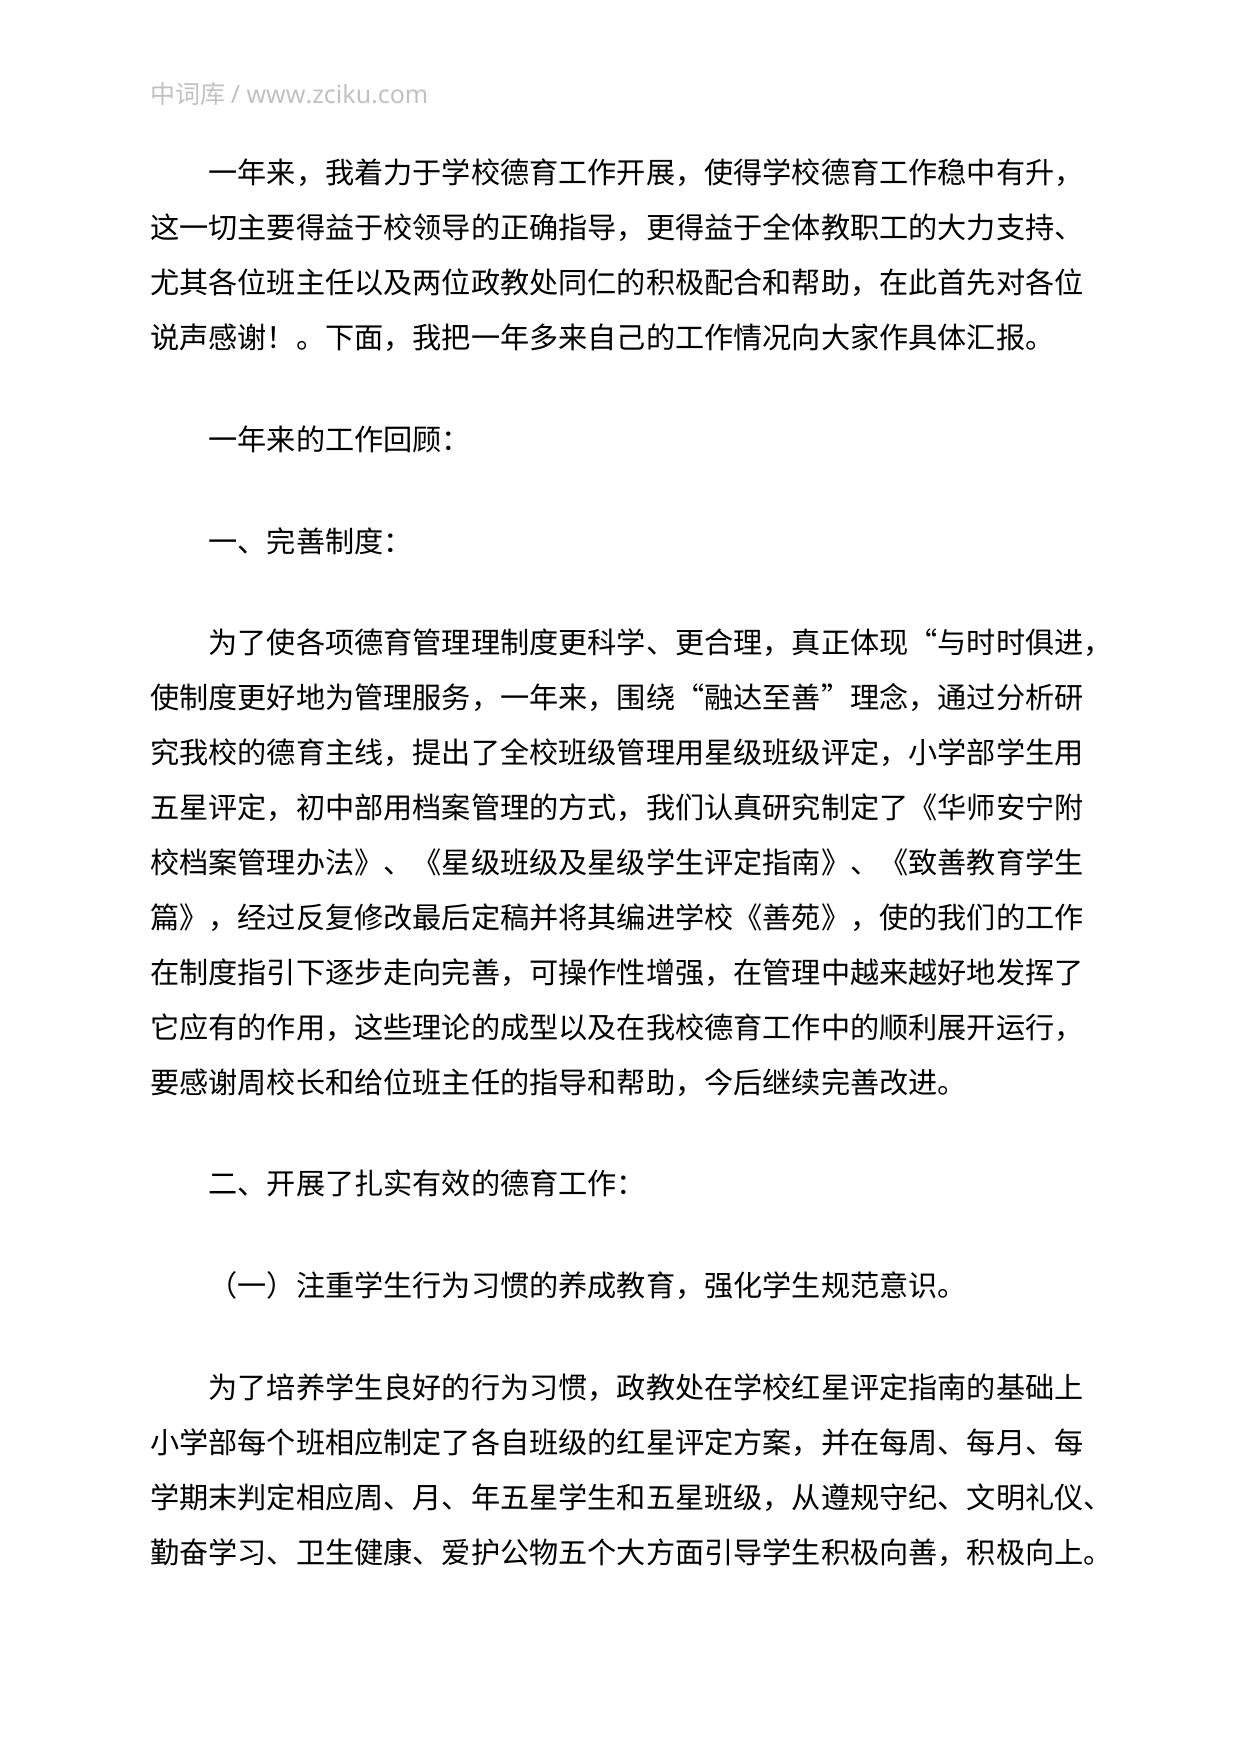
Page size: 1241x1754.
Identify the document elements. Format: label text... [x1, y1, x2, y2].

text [150, 1364, 1090, 1571]
text 一年来，我着力于学校德育工作开展，使得学校德育工作稳中有升，这一切主要得益于校领导的正确指导，更得益于全体教职工的大力支持、尤其各位班主任以及两位政教处同仁的积极配合和帮助，在此首先对各位说声感谢！。下面，我把一年多来自己的工作情况向大家作具体汇报。 [150, 150, 1090, 357]
text 二、开展了扎实有效的德育工作： [150, 1161, 1090, 1203]
text 一年来的工作回顾： [150, 416, 1090, 459]
text （一）注重学生行为习惯的养成教育，强化学生规范意识。 [150, 1263, 1090, 1305]
text 一、完善制度： [150, 518, 1090, 561]
text 为了使各项德育管理理制度更科学、更合理，真正体现“与时时俱进，使制度更好地为管理服务，一年来，围绕“融达至善”理念，通过分析研究我校的德育主线，提出了全校班级管理用星级班级评定，小学部学生用五星评定，初中部用档案管理的方式，我们认真研究制定了《华师安宁附校档案管理办法》、《星级班级及星级学生评定指南》、《致善教育学生篇》，经过反复修改最后定稿并将其编进学校《善苑》，使的我们的工作在制度指引下逐步走向完善，可操作性增强，在管理中越来越好地发挥了它应有的作用，这些理论的成型以及在我校德育工作中的顺利展开运行，要感谢周校长和给位班主任的指导和帮助，今后继续完善改进。 [150, 620, 1090, 1101]
